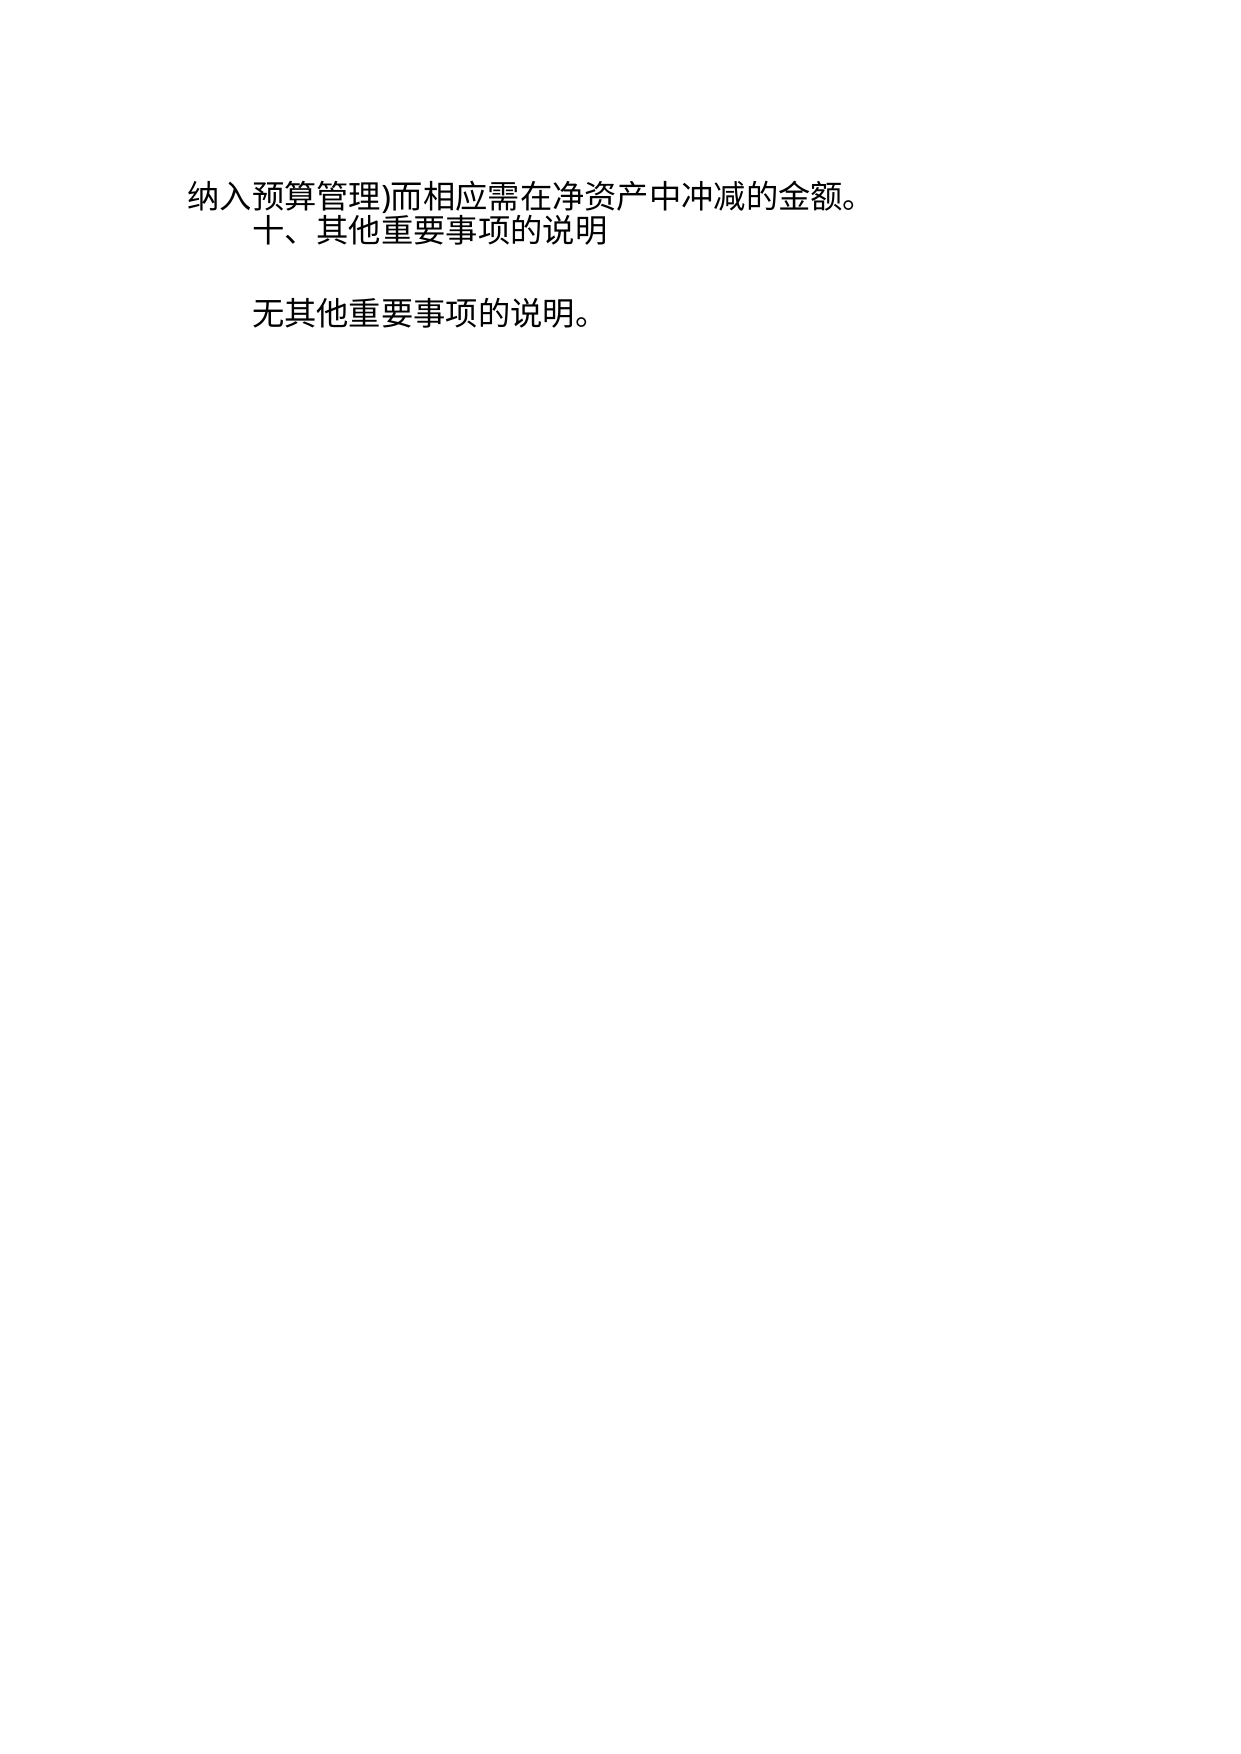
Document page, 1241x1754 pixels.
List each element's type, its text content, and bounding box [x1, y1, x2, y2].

text 十、其他重要事项的说明 [187, 220, 1053, 279]
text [187, 162, 1053, 220]
text 无其他重要事项的说明。 [187, 279, 1053, 337]
